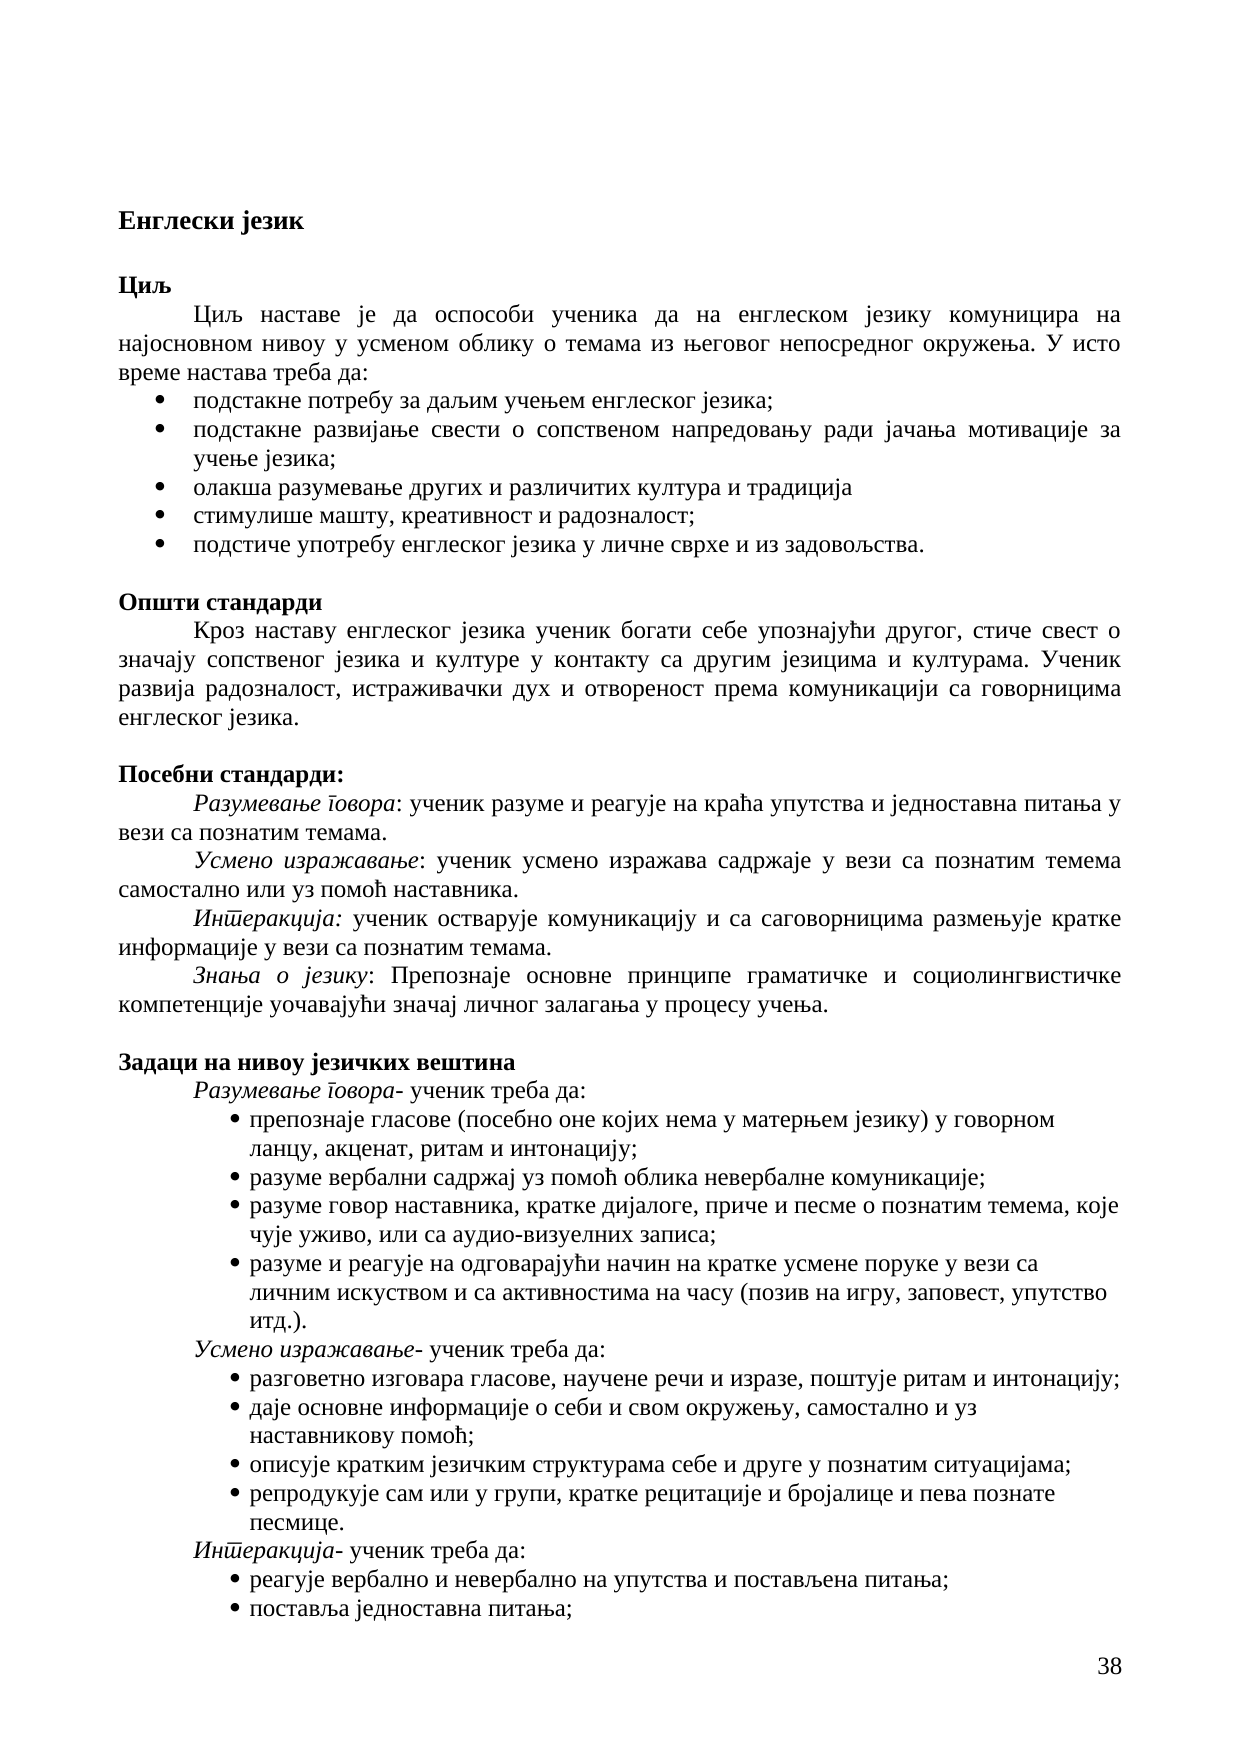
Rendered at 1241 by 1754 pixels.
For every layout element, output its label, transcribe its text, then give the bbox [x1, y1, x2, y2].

subtitle Енглески језик [118, 204, 1122, 236]
text Кроз наставу енглеског језика ученик богати себе упознајући другог, стиче свест о значају сопственог језика и културе у контакту са другим језицима и културама. Ученик развија радозналост, истраживачки дух и отвореност према комуникацији са говорницима енглеског језика. [118, 616, 1122, 731]
list поставља једноставна питања; [231, 1593, 1122, 1622]
text Интеракција- ученик треба да: [118, 1536, 1122, 1564]
text Разумевање говора- ученик треба да: [118, 1076, 1122, 1104]
list репродукује сам или у групи, кратке рецитације и бројалице и пева познате песмице. [231, 1478, 1122, 1536]
list подстакне развијање свести о сопственом напредовању ради јачања мотивације за учење језика; [156, 414, 1122, 472]
list реагује вербално и невербално на упутства и постављена питања; [231, 1564, 1122, 1593]
text Циљ наставе је да оспособи ученика да на енглеском језику комуницира на најосновном нивоу у усменом облику о темама из његовог непосредног окружења. У исто време настава треба да: [118, 299, 1122, 386]
list разуме говор наставника, кратке дијалоге, приче и песме о познатим темема, које чује уживо, или са аудио-визуелних записа; [231, 1191, 1122, 1248]
list описује кратким језичким структурама себе и друге у познатим ситуацијама; [231, 1449, 1122, 1478]
list разговетно изговара гласове, научене речи и изразе, поштује ритам и интонацију; [231, 1363, 1122, 1392]
list стимулише машту, креативност и радозналост; [156, 501, 1122, 529]
text Разумевање говора: ученик разуме и реагује на краћа упутства и једноставна питања у вези са познатим темама. [118, 788, 1122, 846]
text Интеракција: ученик остварује комуникацију и са саговорницима размењује кратке информације у вези са познатим темама. [118, 903, 1122, 961]
subtitle Општи стандарди [118, 587, 1122, 616]
text Усмено изражавање- ученик треба да: [118, 1334, 1122, 1363]
list разуме вербални садржај уз помоћ облика невербалне комуникације; [231, 1162, 1122, 1191]
list подстакне потребу за даљим учењем енглеског језика; [156, 386, 1122, 414]
list олакша разумевање других и различитих култура и традиција [156, 472, 1122, 501]
text Усмено изражавање: ученик усмено изражава садржаје у вези са познатим темема самостално или уз помоћ наставника. [118, 846, 1122, 903]
list разуме и реагује на одговарајући начин на кратке усмене поруке у вези са личним искуством и са активностима на часу (позив на игру, заповест, упутство итд.). [231, 1248, 1122, 1334]
text Знања о језику: Препознаје основне принципе граматичке и социолингвистичке компетенције уочавајући значај личног залагања у процесу учења. [118, 961, 1122, 1018]
list подстиче употребу енглеског језика у личне сврхе и из задовољства. [156, 529, 1122, 558]
subtitle Задаци на нивоу језичких вештина [118, 1047, 1122, 1076]
list даје основне информације о себи и свом окружењу, самостално и уз наставникову помоћ; [231, 1392, 1122, 1449]
list препознаје гласове (посебно оне којих нема у матерњем језику) у говорном ланцу, акценат, ритам и интонацију; [231, 1104, 1122, 1162]
subtitle Циљ [118, 271, 1122, 299]
subtitle Посебни стандарди: [118, 759, 1122, 788]
